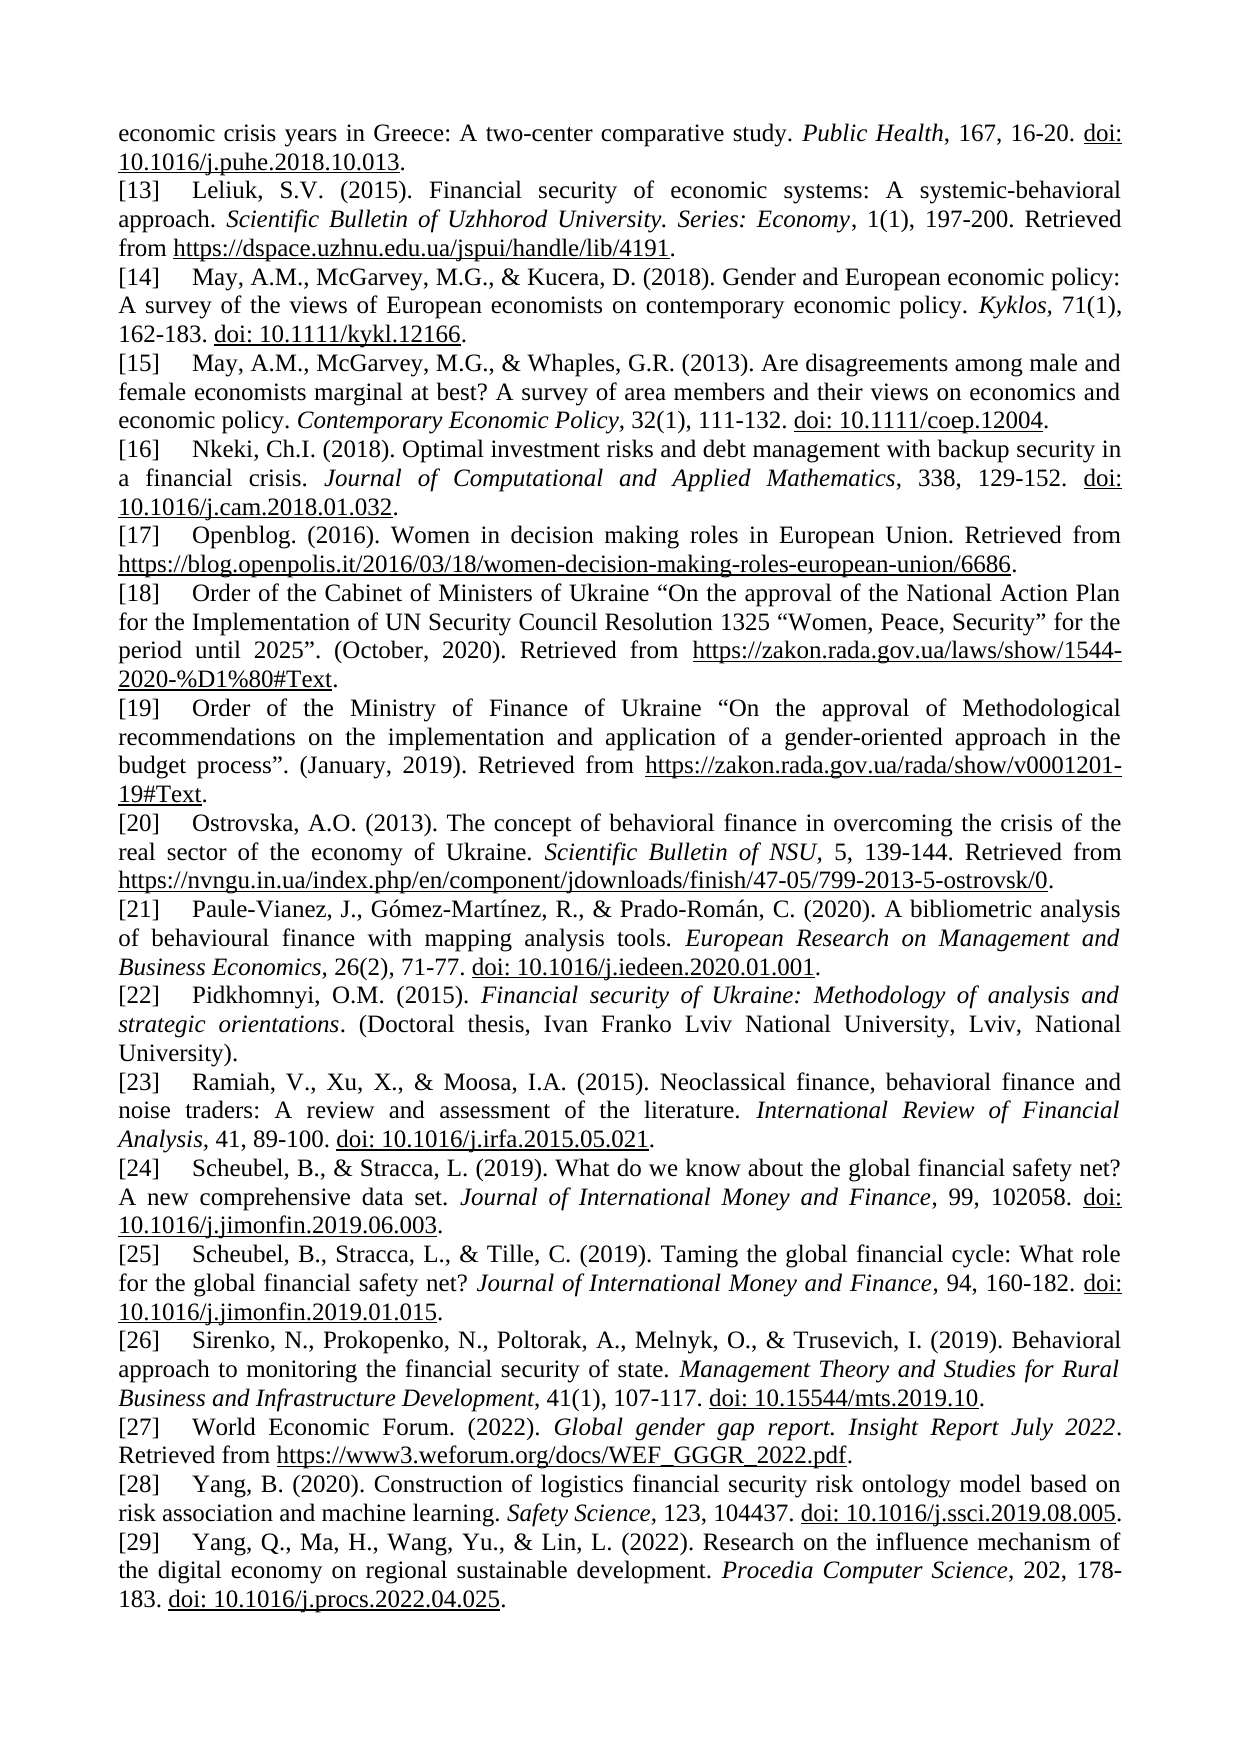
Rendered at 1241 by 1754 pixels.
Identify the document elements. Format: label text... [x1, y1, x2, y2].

list May, A.M., McGarvey, M.G., & Kucera, D. (2018). Gender and European economic policy: A survey of the views of European economists on contemporary economic policy. Kyklos, 71(1), 162-183. doi: 10.1111/kykl.12166. [118, 262, 1122, 348]
list Paule-Vianez, J., Gómez-Martínez, R., & Prado-Román, C. (2020). A bibliometric analysis of behavioural finance with mapping analysis tools. European Research on Management and Business Economics, 26(2), 71-77. doi: 10.1016/j.iedeen.2020.01.001. [118, 894, 1122, 981]
list Leliuk, S.V. (2015). Financial security of economic systems: A systemic-behavioral approach. Scientific Bulletin of Uzhhorod University. Series: Economy, 1(1), 197-200. Retrieved from https://dspace.uzhnu.edu.ua/jspui/handle/lib/4191. [118, 176, 1122, 262]
list Sirenko, N., Prokopenko, N., Poltorak, A., Melnyk, O., & Trusevich, I. (2019). Behavioral approach to monitoring the financial security of state. Management Theory and Studies for Rural Business and Infrastructure Development, 41(1), 107-117. doi: 10.15544/mts.2019.10. [118, 1326, 1122, 1412]
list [118, 118, 1122, 176]
list Ramiah, V., Xu, X., & Moosa, I.A. (2015). Neoclassical finance, behavioral finance and noise traders: A review and assessment of the literature. International Review of Financial Analysis, 41, 89-100. doi: 10.1016/j.irfa.2015.05.021. [118, 1067, 1122, 1153]
list Order of the Ministry of Finance of Ukraine “On the approval of Methodological recommendations on the implementation and application of a gender-oriented approach in the budget process”. (January, 2019). Retrieved from https://zakon.rada.gov.ua/rada/show/v0001201-19#Text. [118, 693, 1122, 808]
list Nkeki, Ch.I. (2018). Optimal investment risks and debt management with backup security in a financial crisis. Journal of Computational and Applied Mathematics, 338, 129-152. doi: 10.1016/j.cam.2018.01.032. [118, 434, 1122, 521]
list Openblog. (2016). Women in decision making roles in European Union. Retrieved from https://blog.openpolis.it/2016/03/18/women-decision-making-roles-european-union/6686. [118, 521, 1122, 578]
list Yang, Q., Ma, H., Wang, Yu., & Lin, L. (2022). Research on the influence mechanism of the digital economy on regional sustainable development. Procedia Computer Science, 202, 178-183. doi: 10.1016/j.procs.2022.04.025. [118, 1527, 1122, 1613]
list Scheubel, B., & Stracca, L. (2019). What do we know about the global financial safety net? A new comprehensive data set. Journal of International Money and Finance, 99, 102058. doi: 10.1016/j.jimonfin.2019.06.003. [118, 1153, 1122, 1239]
list World Economic Forum. (2022). Global gender gap report. Insight Report July 2022. Retrieved from https://www3.weforum.org/docs/WEF_GGGR_2022.pdf. [118, 1412, 1122, 1469]
list May, A.M., McGarvey, M.G., & Whaples, G.R. (2013). Are disagreements among male and female economists marginal at best? A survey of area members and their views on economics and economic policy. Contemporary Economic Policy, 32(1), 111-132. doi: 10.1111/coep.12004. [118, 348, 1122, 434]
list Ostrovska, A.O. (2013). The concept of behavioral finance in overcoming the crisis of the real sector of the economy of Ukraine. Scientific Bulletin of NSU, 5, 139-144. Retrieved from https://nvngu.in.ua/index.php/en/component/jdownloads/finish/47-05/799-2013-5-ostrovsk/0. [118, 808, 1122, 894]
list Scheubel, B., Stracca, L., & Tille, C. (2019). Taming the global financial cycle: What role for the global financial safety net? Journal of International Money and Finance, 94, 160-182. doi: 10.1016/j.jimonfin.2019.01.015. [118, 1239, 1122, 1326]
list Order of the Cabinet of Ministers of Ukraine “On the approval of the National Action Plan for the Implementation of UN Security Council Resolution 1325 “Women, Peace, Security” for the period until 2025”. (October, 2020). Retrieved from https://zakon.rada.gov.ua/laws/show/1544-2020-%D1%80#Text. [118, 578, 1122, 693]
list Yang, B. (2020). Construction of logistics financial security risk ontology model based on risk association and machine learning. Safety Science, 123, 104437. doi: 10.1016/j.ssci.2019.08.005. [118, 1469, 1122, 1527]
list Pidkhomnyi, O.M. (2015). Financial security of Ukraine: Methodology of analysis and strategic orientations. (Doctoral thesis, Ivan Franko Lviv National University, Lviv, National University). [118, 981, 1122, 1067]
